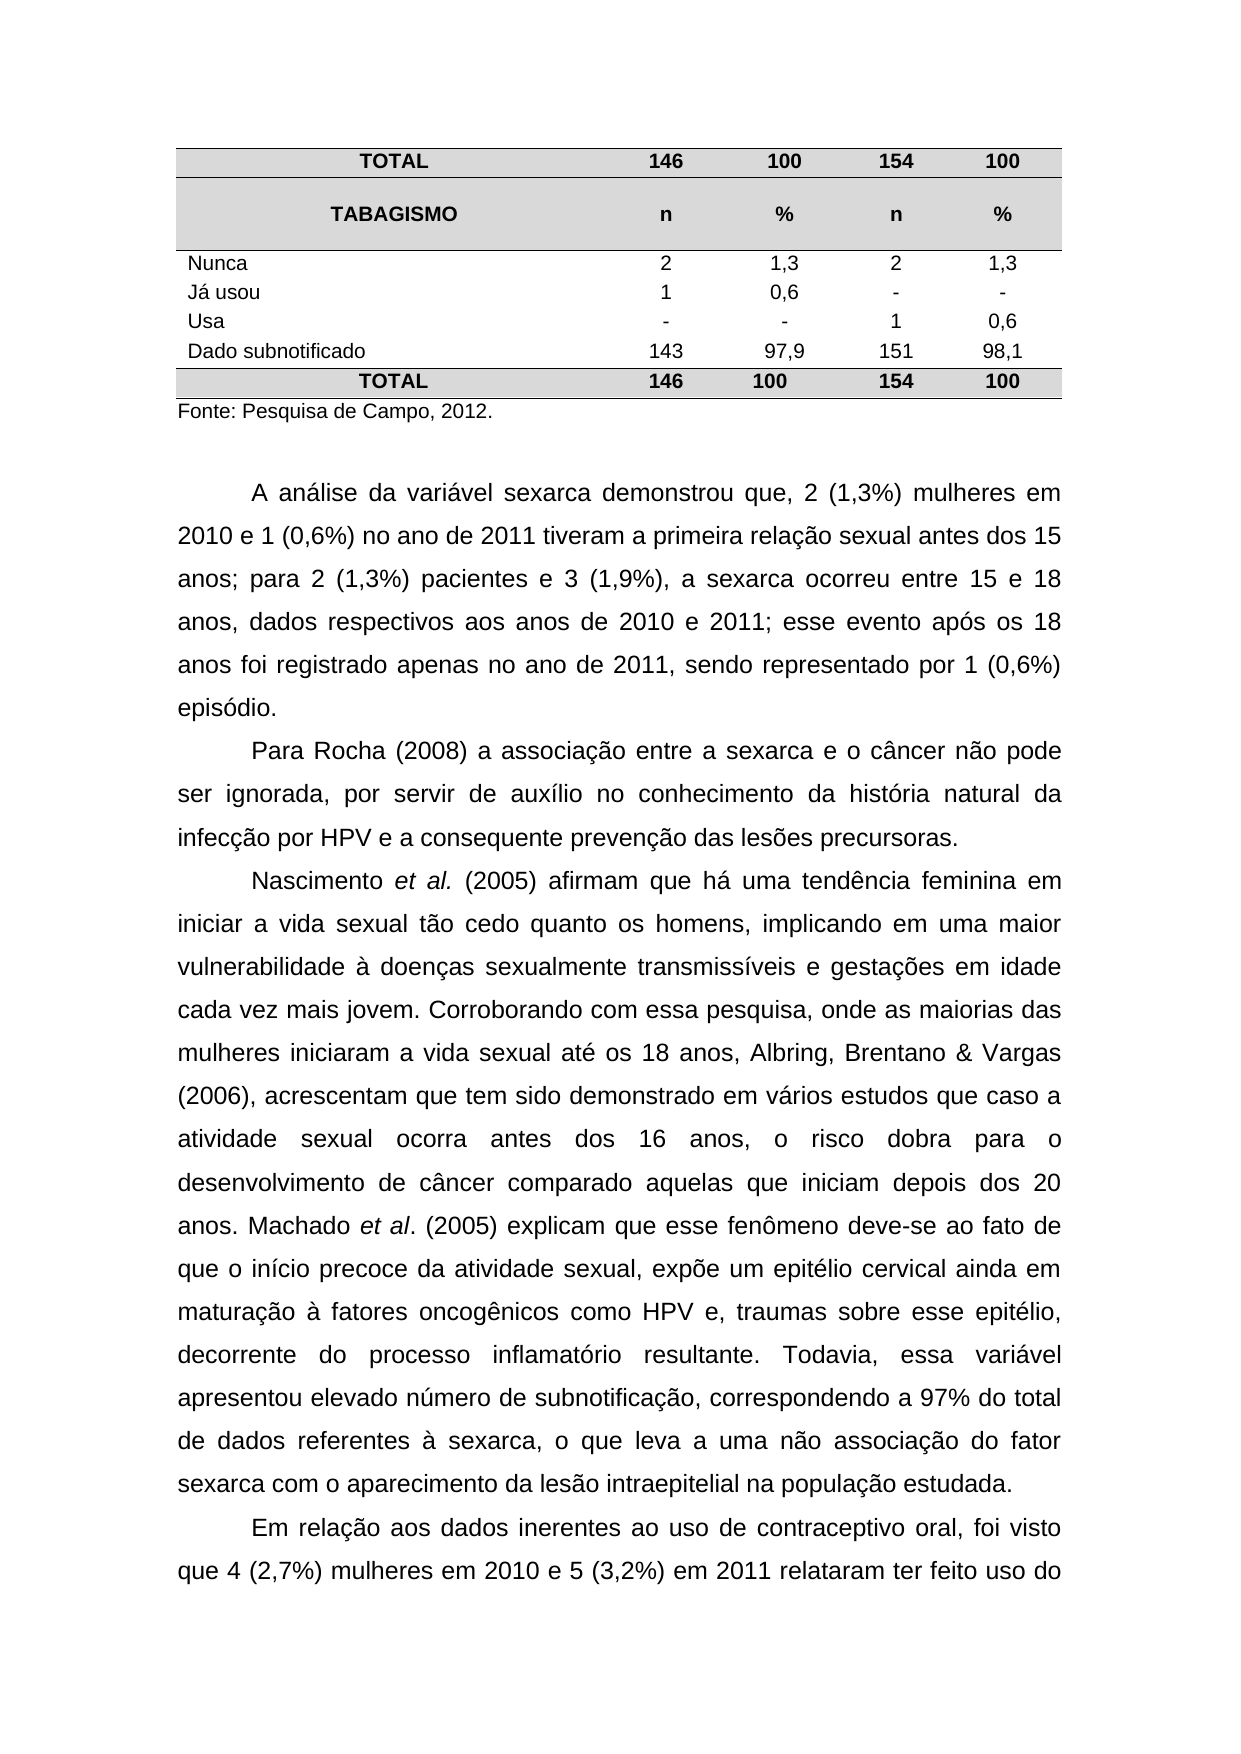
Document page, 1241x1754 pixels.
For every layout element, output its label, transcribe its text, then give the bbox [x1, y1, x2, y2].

table_cell 97,9 [720, 339, 849, 368]
table_cell 100 [720, 149, 849, 177]
table_cell Dado subnotificado [176, 339, 612, 368]
table_cell Nunca [176, 251, 612, 279]
table_cell 151 [849, 339, 943, 368]
table_cell - [612, 309, 720, 338]
text Nascimento et al. (2005) afirmam que há uma tendência feminina em iniciar a vida sexual tão cedo quanto os homens, implicando em uma maior vulnerabilidade à doenças sexualmente transmissíveis e gestações em idade cada vez mais jovem. Corroborando com essa pesquisa, onde as maiorias das mulheres iniciaram a vida sexual até os 18 anos, Albring, Brentano & Vargas (2006), acrescentam que tem sido demonstrado em vários estudos que caso a atividade sexual ocorra antes dos 16 anos, o risco dobra para o desenvolvimento de câncer comparado aquelas que iniciam depois dos 20 anos. Machado et al. (2005) explicam que esse fenômeno deve-se ao fato de que o início precoce da atividade sexual, expõe um epitélio cervical ainda em maturação à fatores oncogênicos como HPV e, traumas sobre esse epitélio, decorrente do processo inflamatório resultante. Todavia, essa variável apresentou elevado número de subnotificação, correspondendo a 97% do total de dados referentes à sexarca, o que leva a uma não associação do fator sexarca com o aparecimento da lesão intraepitelial na população estudada. [177, 866, 1063, 1498]
table_cell 2 [612, 251, 720, 279]
table_cell 100 [943, 369, 1062, 397]
table_cell Já usou [176, 280, 612, 309]
table_cell 98,1 [943, 339, 1062, 368]
table_cell 143 [612, 339, 720, 368]
table_cell 0,6 [720, 280, 849, 309]
table_cell [820, 369, 849, 397]
table_cell - [943, 280, 1062, 309]
table_cell Usa [176, 309, 612, 338]
table_cell % [720, 178, 849, 250]
text Fonte: Pesquisa de Campo, 2012. [177, 398, 1063, 422]
table_cell % [943, 178, 1062, 250]
table_cell [176, 369, 261, 397]
table_cell 1,3 [720, 251, 849, 279]
table_cell n [612, 178, 720, 250]
table_cell 154 [849, 369, 943, 397]
table_cell 1 [612, 280, 720, 309]
table_cell n [849, 178, 943, 250]
text Para Rocha (2008) a associação entre a sexarca e o câncer não pode ser ignorada, por servir de auxílio no conhecimento da história natural da infecção por HPV e a consequente prevenção das lesões precursoras. [177, 736, 1063, 851]
table_cell 2 [849, 251, 943, 279]
table_cell - [720, 309, 849, 338]
table_cell - [849, 280, 943, 309]
table_cell 0,6 [943, 309, 1062, 338]
table_cell TOTAL [261, 369, 612, 397]
table_cell TOTAL [176, 149, 612, 177]
table_cell 154 [849, 149, 943, 177]
table_cell 100 [943, 149, 1062, 177]
table_cell 100 [720, 369, 820, 397]
table_cell 146 [612, 369, 720, 397]
table_cell TABAGISMO [176, 178, 612, 250]
table_cell 1,3 [943, 251, 1062, 279]
text A análise da variável sexarca demonstrou que, 2 (1,3%) mulheres em 2010 e 1 (0,6%) no ano de 2011 tiveram a primeira relação sexual antes dos 15 anos; para 2 (1,3%) pacientes e 3 (1,9%), a sexarca ocorreu entre 15 e 18 anos, dados respectivos aos anos de 2010 e 2011; esse evento após os 18 anos foi registrado apenas no ano de 2011, sendo representado por 1 (0,6%) episódio. [177, 477, 1063, 722]
table_cell 146 [612, 149, 720, 177]
table_cell 1 [849, 309, 943, 338]
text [177, 1512, 1063, 1584]
